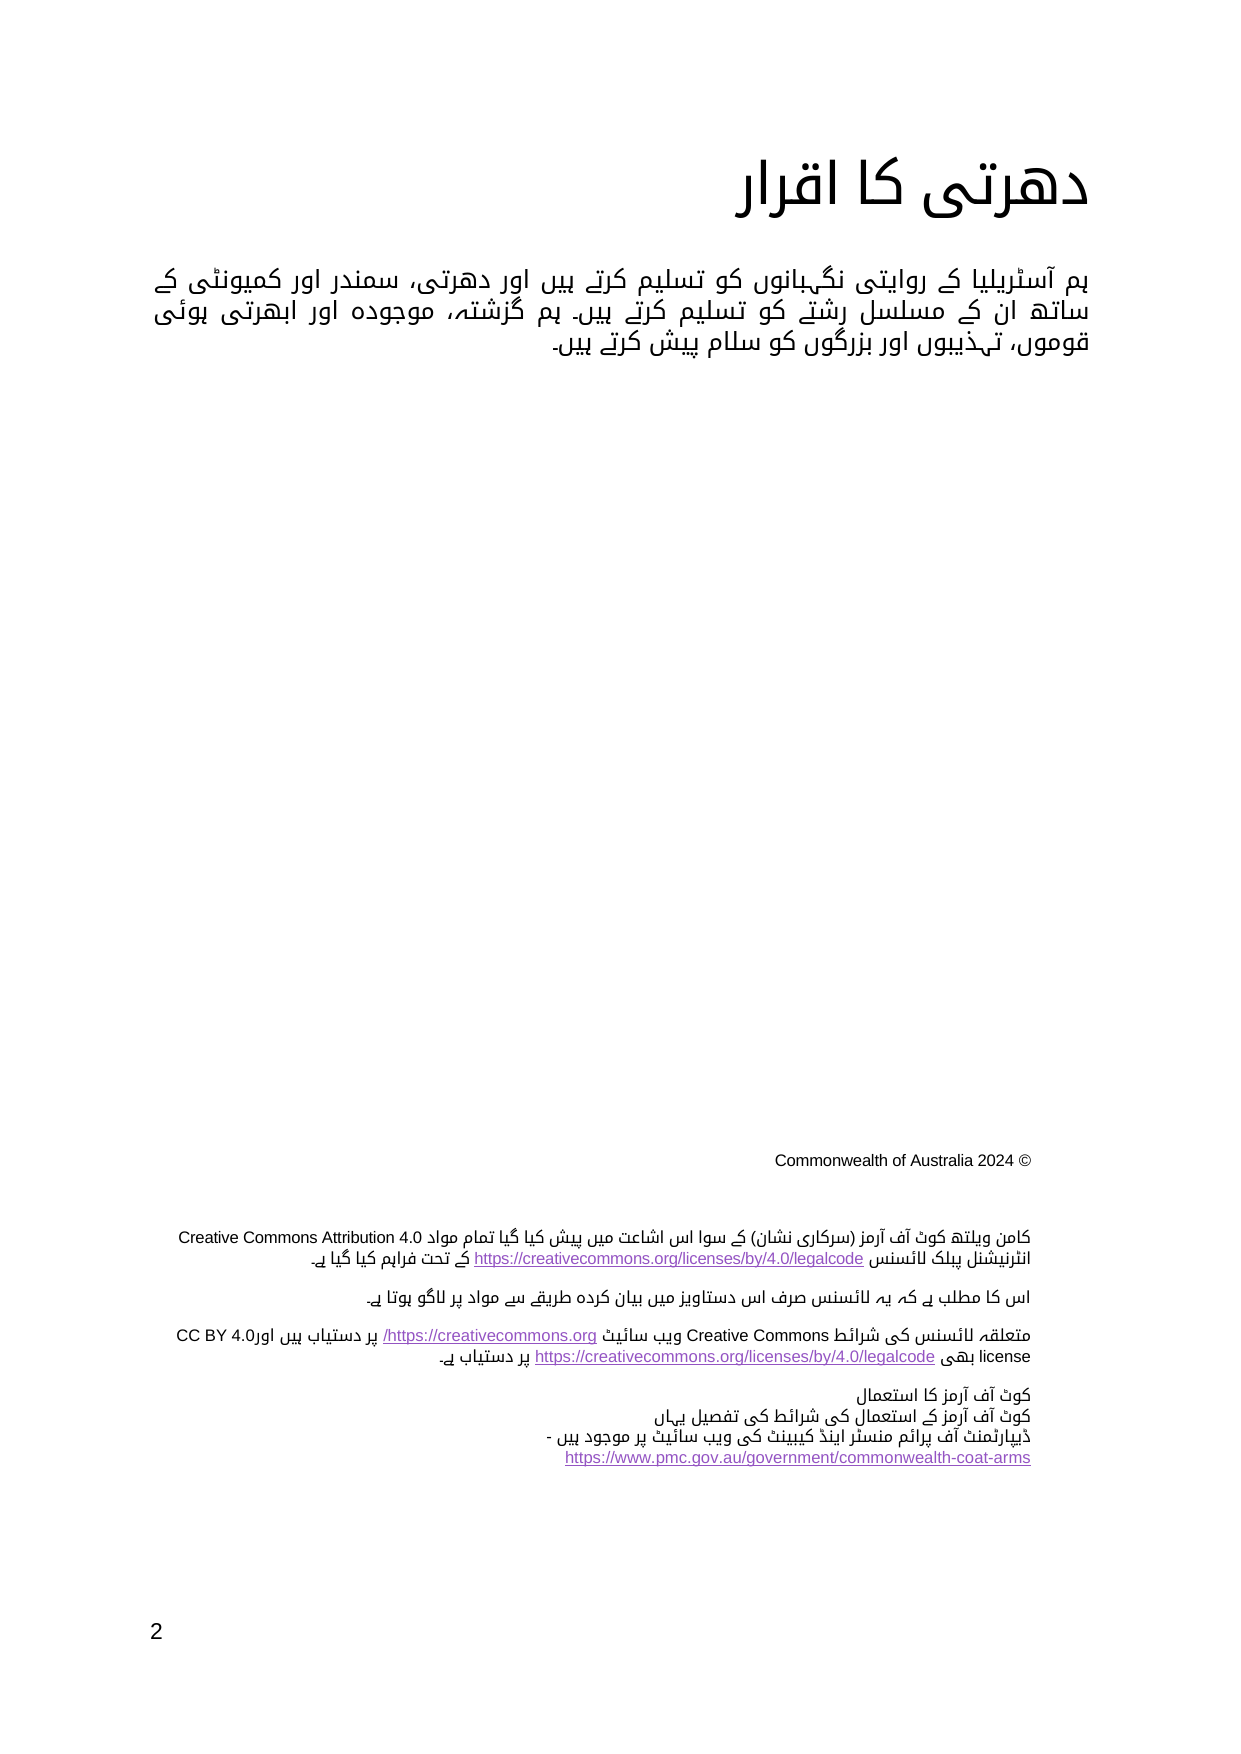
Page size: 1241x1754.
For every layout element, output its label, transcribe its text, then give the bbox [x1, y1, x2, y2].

text ہم آسٹریلیا کے روایتی نگہبانوں کو تسلیم کرتے ہیں اور دھرتی، سمندر اور کمیونٹی کے ساتھ ان کے مسلسل رشتے کو تسلیم کرتے ہیں۔ ہم گزشتہ، موجودہ اور ابھرتی ہوئی قوموں، تہذیبوں اور بزرگوں کو سلام پیش کرتے ہیں۔ [150, 265, 1090, 356]
text © Commonwealth of Australia 2024 [150, 1149, 1031, 1170]
text کوٹ آف آرمز کا استعمال کوٹ آف آرمز کے استعمال کی شرائط کی تفصیل یہاں ڈیپارٹمنٹ آف پرائم منسٹر اینڈ کیبینٹ کی ویب سائیٹ پر موجود ہیں - https://www.pmc.gov.au/government/commonwealth-coat-arms [150, 1384, 1031, 1467]
text کامن ویلتھ کوٹ آف آرمز (سرکاری نشان) کے سوا اس اشاعت میں پیش کیا گیا تمام مواد Creative Commons Attribution 4.0 انٹرنیشنل پبلک لائسنس https://creativecommons.org/licenses/by/4.0/legalcode کے تحت فراہم کیا گیا ہے۔ [150, 1227, 1031, 1268]
text اس کا مطلب ہے کہ یہ لائسنس صرف اس دستاویز میں بیان کردہ طریقے سے مواد پر لاگو ہوتا ہے۔ [150, 1286, 1031, 1307]
text متعلقہ لائسنس کی شرائط Creative Commons ویب سائیٹ https://creativecommons.org/ پر دستیاب ہیں اورCC BY 4.0 license بھی https://creativecommons.org/licenses/by/4.0/legalcode پر دستیاب ہے۔ [150, 1324, 1031, 1366]
title دھرتی کا اقرار [150, 150, 1090, 217]
